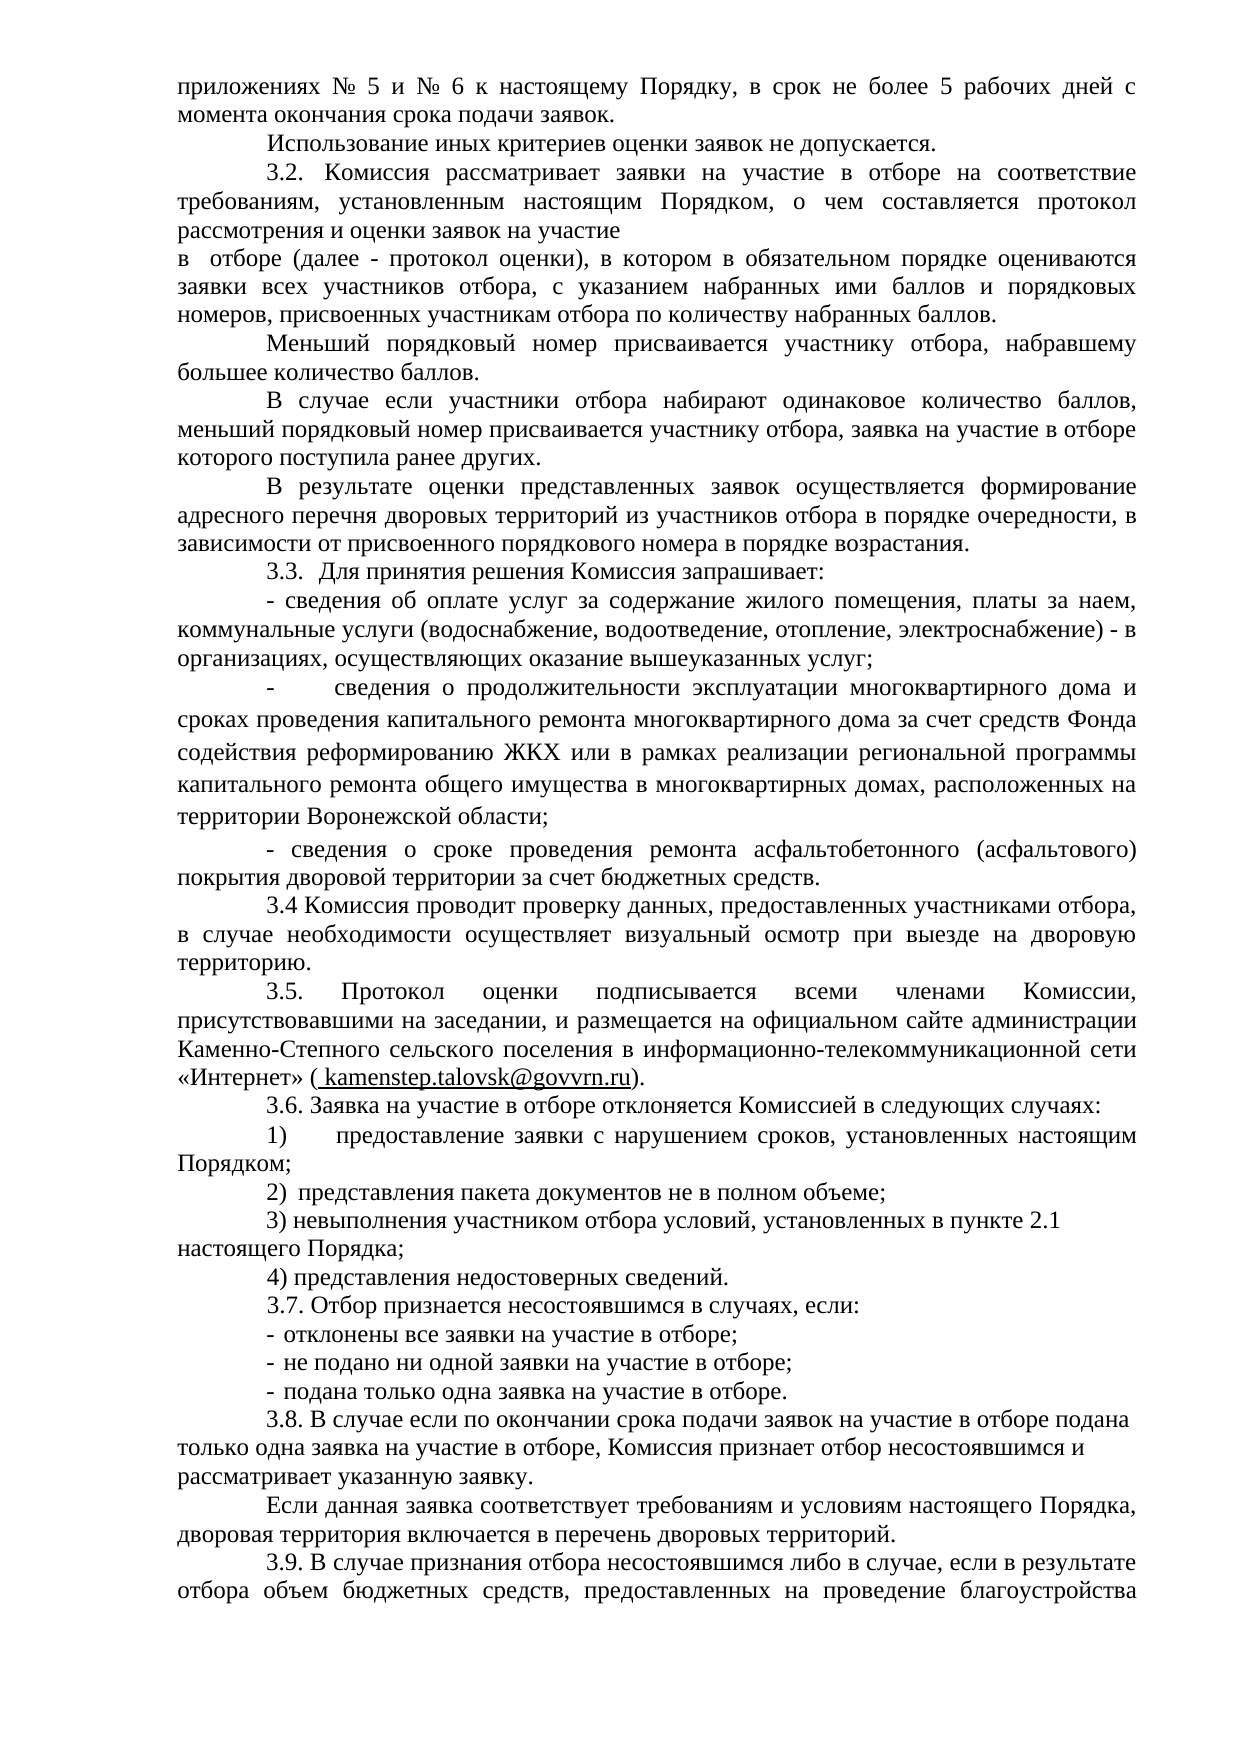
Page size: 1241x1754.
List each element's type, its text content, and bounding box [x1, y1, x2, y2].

list представления пакета документов не в полном объеме; [266, 1177, 1137, 1206]
list Комиссия рассматривает заявки на участие в отборе на соответствие требованиям, установленным настоящим Порядком, о чем составляется протокол рассмотрения и оценки заявок на участие [177, 157, 1137, 243]
text Если данная заявка соответствует требованиям и условиям настоящего Порядка, дворовая территория включается в перечень дворовых территорий. [177, 1490, 1137, 1547]
text В случае если участники отбора набирают одинаковое количество баллов, меньший порядковый номер присваивается участнику отбора, заявка на участие в отборе которого поступила ранее других. [177, 386, 1137, 471]
list предоставление заявки с нарушением сроков, установленных настоящим Порядком; [177, 1120, 1137, 1177]
text 3.8. В случае если по окончании срока подачи заявок на участие в отборе подана только одна заявка на участие в отборе, Комиссия признает отбор несостоявшимся и рассматривает указанную заявку. [177, 1405, 1137, 1489]
text 4) представления недостоверных сведений. [267, 1262, 1137, 1291]
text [177, 1547, 1137, 1604]
text Меньший порядковый номер присваивается участнику отбора, набравшему большее количество баллов. [177, 328, 1137, 386]
text 3.4 Комиссия проводит проверку данных, предоставленных участниками отбора, в случае необходимости осуществляет визуальный осмотр при выезде на дворовую территорию. [177, 891, 1137, 976]
list отклонены все заявки на участие в отборе; [266, 1319, 1137, 1348]
list Для принятия решения Комиссия запрашивает: [266, 557, 1137, 585]
text - сведения о сроке проведения ремонта асфальтобетонного (асфальтового) покрытия дворовой территории за счет бюджетных средств. [177, 834, 1137, 891]
list сведения об оплате услуг за содержание жилого помещения, платы за наем, коммунальные услуги (водоснабжение, водоотведение, отопление, электроснабжение) - в организациях, осуществляющих оказание вышеуказанных услуг; [177, 586, 1137, 672]
text 3) невыполнения участником отбора условий, установленных в пункте 2.1 настоящего Порядка; [177, 1206, 1137, 1262]
text 3.5. Протокол оценки подписывается всеми членами Комиссии, присутствовавшими на заседании, и размещается на официальном сайте администрации Каменно-Степного сельского поселения в информационно-телекоммуникационной сети «Интернет» ( kamenstep.talovsk@govvrn.ru). [177, 976, 1137, 1091]
list подана только одна заявка на участие в отборе. [266, 1376, 1137, 1405]
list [177, 72, 1137, 128]
list отборе (далее - протокол оценки), в котором в обязательном порядке оцениваются заявки всех участников отбора, с указанием набранных ими баллов и порядковых номеров, присвоенных участникам отбора по количеству набранных баллов. [177, 244, 1137, 328]
list не подано ни одной заявки на участие в отборе; [266, 1348, 1137, 1376]
text В результате оценки представленных заявок осуществляется формирование адресного перечня дворовых территорий из участников отбора в порядке очередности, в зависимости от присвоенного порядкового номера в порядке возрастания. [177, 471, 1137, 557]
list сведения о продолжительности эксплуатации многоквартирного дома и сроках проведения капитального ремонта многоквартирного дома за счет средств Фонда содействия реформированию ЖКХ или в рамках реализации региональной программы капитального ремонта общего имущества в многоквартирных домах, расположенных на территории Воронежской области; [177, 672, 1137, 830]
text Использование иных критериев оценки заявок не допускается. [267, 129, 1137, 157]
text 3.7. Отбор признается несостоявшимся в случаях, если: [267, 1291, 1137, 1319]
text 3.6. Заявка на участие в отборе отклоняется Комиссией в следующих случаях: [177, 1091, 1137, 1119]
